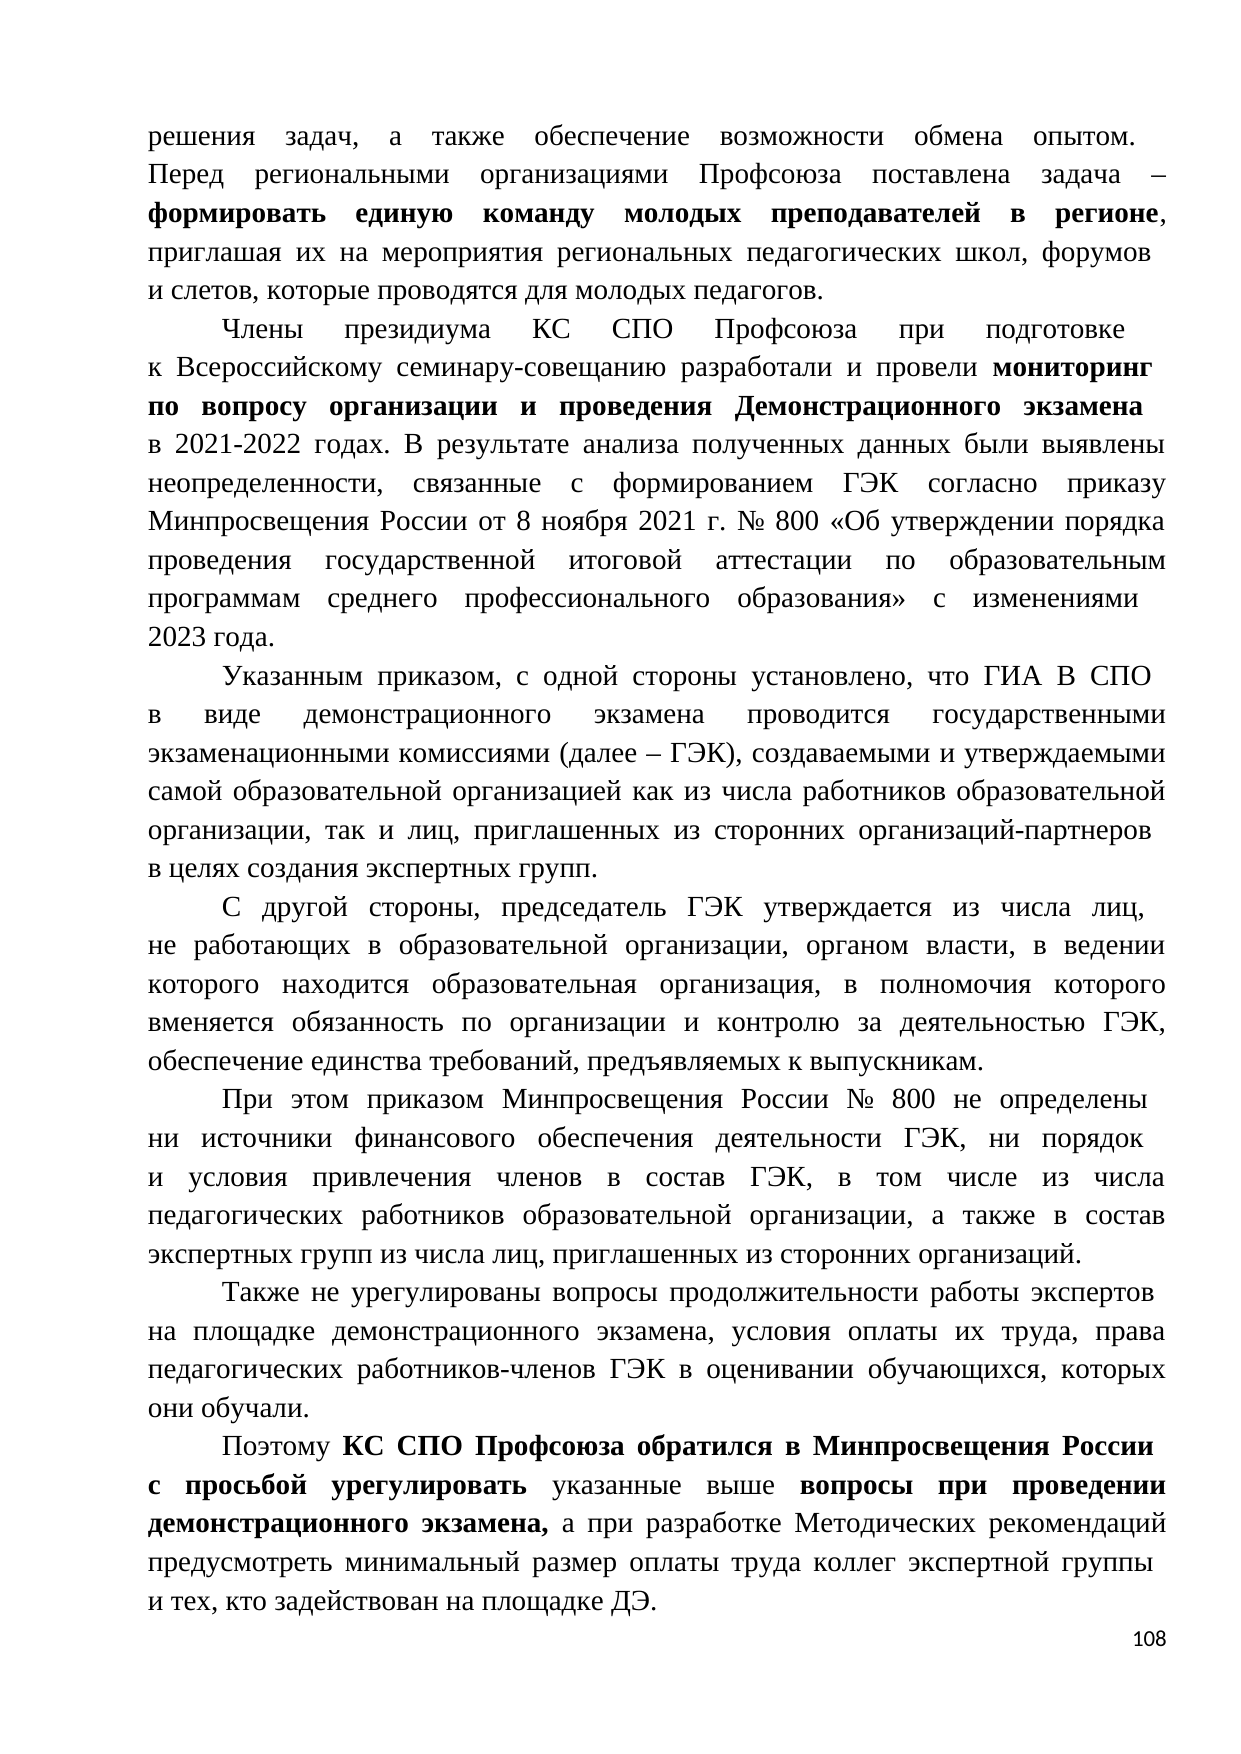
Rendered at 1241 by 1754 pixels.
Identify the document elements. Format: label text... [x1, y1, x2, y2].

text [148, 118, 1167, 306]
text При этом приказом Минпросвещения России № 800 не определены ни источники финансового обеспечения деятельности ГЭК, ни порядок и условия привлечения членов в состав ГЭК, в том числе из числа педагогических работников образовательной организации, а также в состав экспертных групп из числа лиц, приглашенных из сторонних организаций. [148, 1082, 1167, 1269]
text Члены президиума КС СПО Профсоюза при подготовке к Всероссийскому семинару-совещанию разработали и провели мониторинг по вопросу организации и проведения Демонстрационного экзамена в 2021-2022 годах. В результате анализа полученных данных были выявлены неопределенности, связанные с формированием ГЭК согласно приказу Минпросвещения России от 8 ноября 2021 г. № 800 «Об утверждении порядка проведения государственной итоговой аттестации по образовательным программам среднего профессионального образования» с изменениями 2023 года. [148, 311, 1167, 653]
text Также не урегулированы вопросы продолжительности работы экспертов на площадке демонстрационного экзамена, условия оплаты их труда, права педагогических работников-членов ГЭК в оценивании обучающихся, которых они обучали. [148, 1274, 1167, 1423]
text Указанным приказом, с одной стороны установлено, что ГИА В СПО в виде демонстрационного экзамена проводится государственными экзаменационными комиссиями (далее – ГЭК), создаваемыми и утверждаемыми самой образовательной организацией как из числа работников образовательной организации, так и лиц, приглашенных из сторонних организаций-партнеров в целях создания экспертных групп. [148, 658, 1167, 884]
text С другой стороны, председатель ГЭК утверждается из числа лиц, не работающих в образовательной организации, органом власти, в ведении которого находится образовательная организация, в полномочия которого вменяется обязанность по организации и контролю за деятельностью ГЭК, обеспечение единства требований, предъявляемых к выпускникам. [148, 889, 1167, 1077]
text Поэтому КС СПО Профсоюза обратился в Минпросвещения России с просьбой урегулировать указанные выше вопросы при проведении демонстрационного экзамена, а при разработке Методических рекомендаций предусмотреть минимальный размер оплаты труда коллег экспертной группы и тех, кто задействован на площадке ДЭ. [148, 1428, 1167, 1616]
